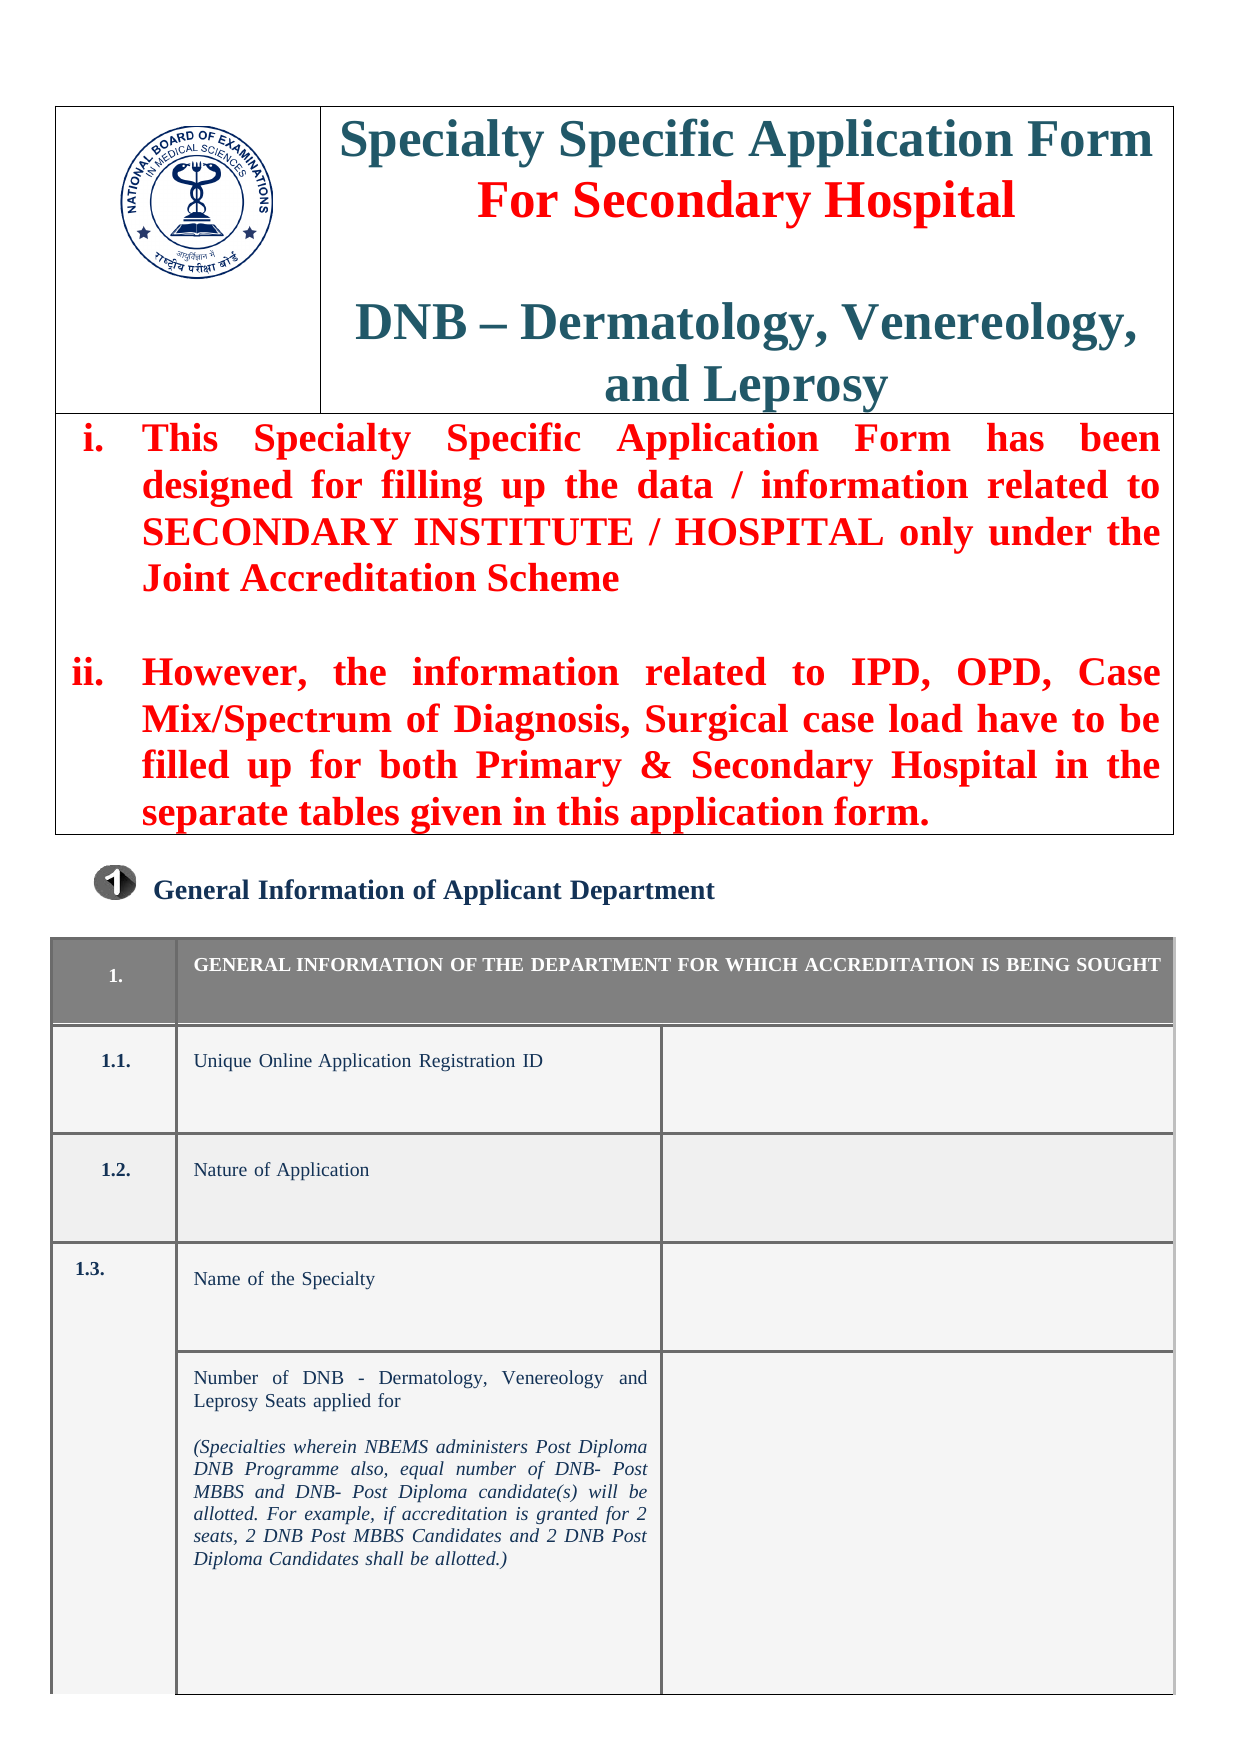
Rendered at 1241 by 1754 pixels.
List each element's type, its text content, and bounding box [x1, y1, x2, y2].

table_cell Unique Online Application Registration ID [178, 1027, 660, 1132]
table_cell Number of DNB - Dermatology, Venereology and Leprosy Seats applied for (Specialties wherein NBEMS administers Post Diploma DNB Programme also, equal number of DNB- Post MBBS and DNB- Post Diploma candidate(s) will be allotted. For example, if accreditation is granted for 2 seats, 2 DNB Post MBBS Candidates and 2 DNB Post Diploma Candidates shall be allotted.) [178, 1353, 660, 1694]
text General Information of Applicant Department [94, 864, 1178, 905]
table_cell [663, 1027, 1173, 1132]
table_cell 1.2. [53, 1135, 175, 1241]
table_header [56, 107, 320, 412]
table_cell [663, 1353, 1173, 1694]
table_cell [663, 1244, 1173, 1350]
picture [119, 126, 273, 280]
table_cell Nature of Application [178, 1135, 660, 1241]
picture [93, 864, 137, 900]
table_cell This Specialty Specific Application Form has been designed for filling up the data / information related to SECONDARY INSTITUTE / HOSPITAL only under the Joint Accreditation Scheme However, the information related to IPD, OPD, Case Mix/Spectrum of Diagnosis, Surgical case load have to be filled up for both Primary & Secondary Hospital in the separate tables given in this application form. [56, 414, 1173, 834]
table_header GENERAL INFORMATION OF THE DEPARTMENT FOR WHICH ACCREDITATION IS BEING SOUGHT [178, 940, 1173, 1023]
table_cell 1.3. [53, 1244, 175, 1694]
table_cell [663, 1135, 1173, 1241]
table_header Specialty Specific Application Form For Secondary Hospital DNB – Dermatology, Venereology, and Leprosy [321, 107, 1173, 412]
table_cell Name of the Specialty [178, 1244, 660, 1350]
table_cell 1.1. [53, 1027, 175, 1132]
table_header 1. [53, 940, 175, 1023]
